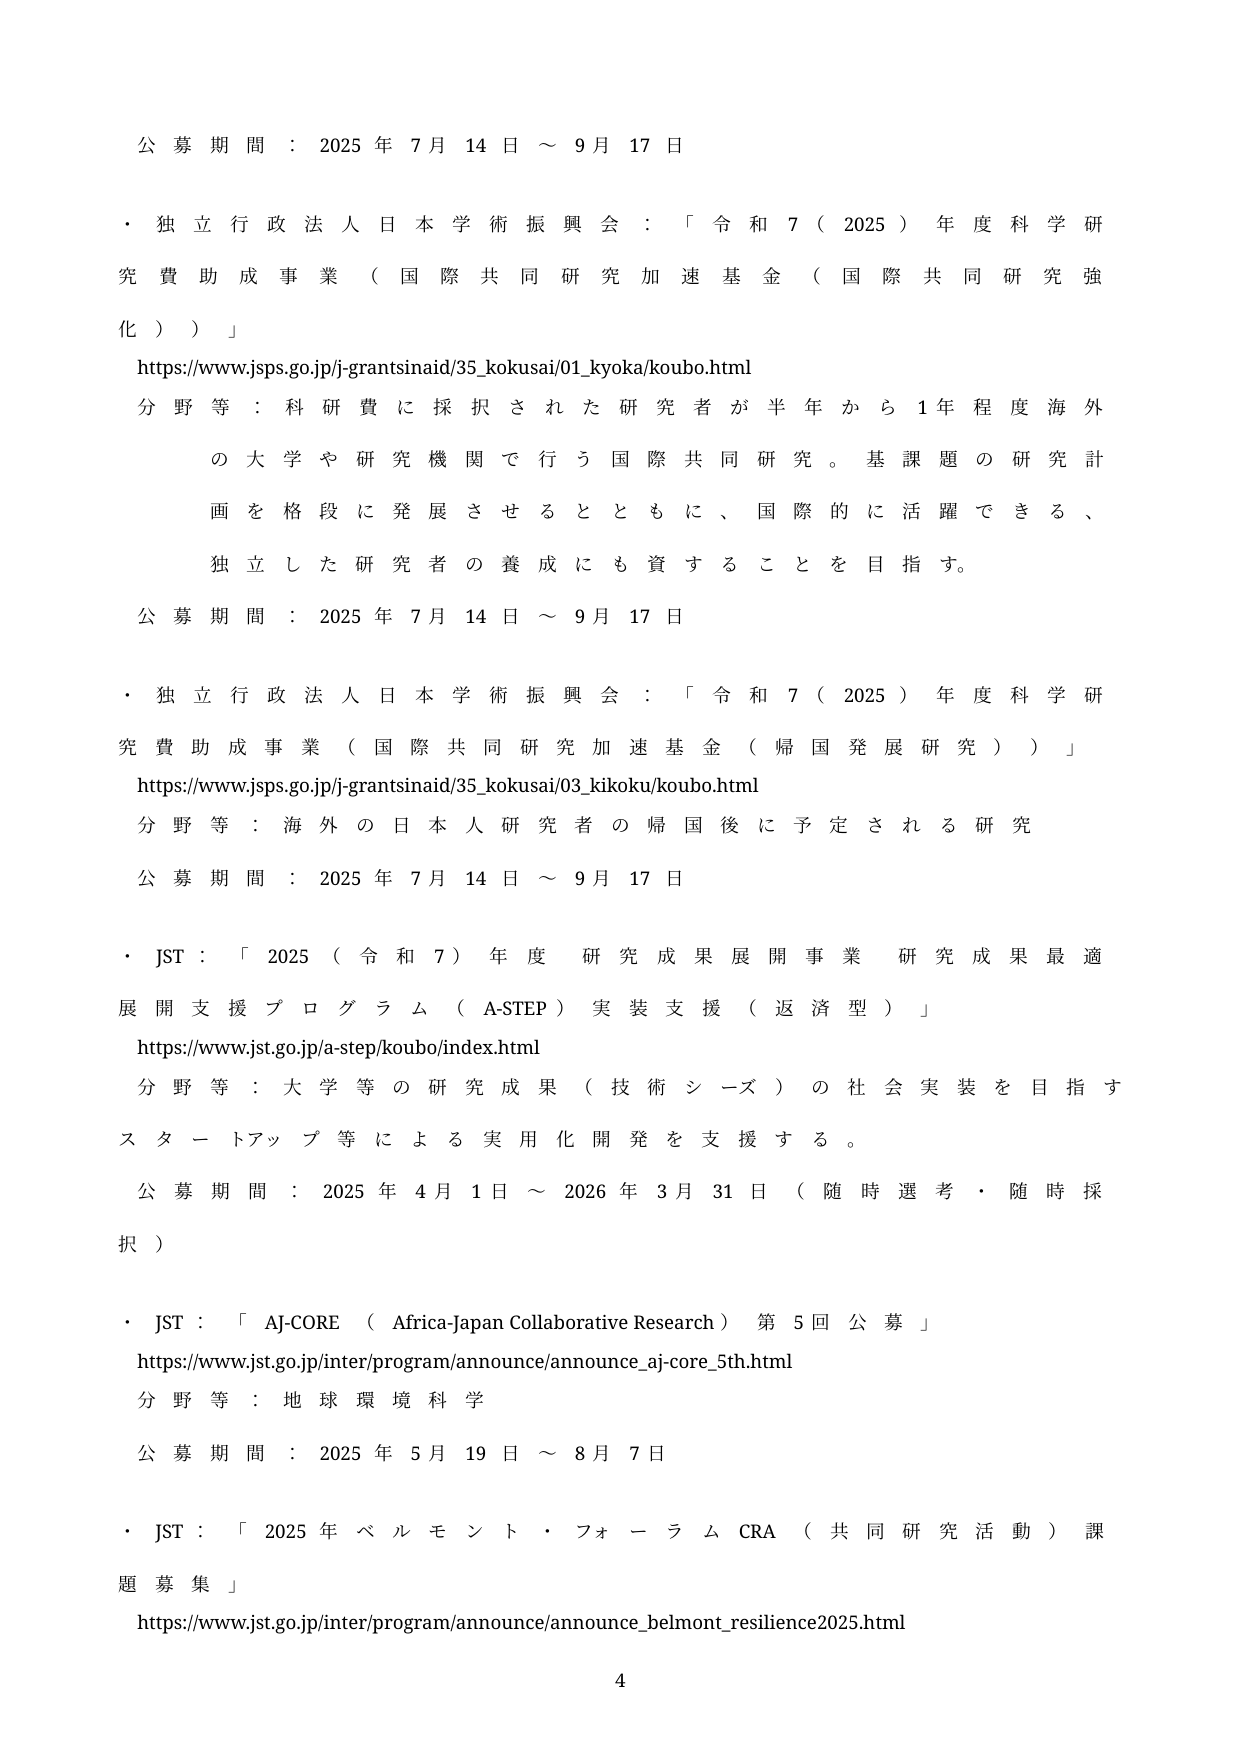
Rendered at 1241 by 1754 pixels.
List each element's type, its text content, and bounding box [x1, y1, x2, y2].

text 分野等：科研費に採択された研究者が半年から1年程度海外の大学や研究機関で行う国際共同研究。基課題の研究計画を格段に発展させるとともに、国際的に活躍できる、独立した研究者の養成にも資することを目指す。 [137, 380, 1121, 589]
text ・JST：「2025年ベルモント・フォーラムCRA（共同研究活動）課題募集」 [119, 1504, 1121, 1609]
text 分野等：地球環境科学 [119, 1374, 1121, 1426]
text 公募期間：2025年7月14日～9月17日 [119, 851, 1121, 903]
text 公募期間：2025年7月14日～9月17日 [119, 119, 1121, 171]
text 分野等：海外の日本人研究者の帰国後に予定される研究 [119, 798, 1121, 851]
text https://www.jst.go.jp/a-step/koubo/index.html [119, 1034, 1121, 1060]
text https://www.jsps.go.jp/j-grantsinaid/35_kokusai/03_kikoku/koubo.html [119, 772, 1121, 798]
text https://www.jst.go.jp/inter/program/announce/announce_aj-core_5th.html [119, 1348, 1121, 1374]
text 公募期間：2025年5月19日～8月7日 [119, 1426, 1121, 1478]
text 公募期間：2025年7月14日～9月17日 [119, 589, 1121, 642]
text 分野等：大学等の研究成果（技術シーズ）の社会実装を目指す、スタートアップ等による実用化開発を支援する。 [119, 1060, 1121, 1164]
text 公募期間：2025年4月1日～2026年3月31日（随時選考・随時採択） [119, 1164, 1121, 1269]
text ・JST：「2025（令和7）年度 研究成果展開事業 研究成果最適展開支援プログラム（A-STEP）実装支援（返済型）」 [119, 929, 1121, 1034]
text ・独立行政法人日本学術振興会：「令和7（2025）年度科学研究費助成事業（国際共同研究加速基金（帰国発展研究））」 [119, 668, 1121, 772]
text https://www.jsps.go.jp/j-grantsinaid/35_kokusai/01_kyoka/koubo.html [119, 354, 1121, 380]
text https://www.jst.go.jp/inter/program/announce/announce_belmont_resilience2025.html [119, 1609, 1121, 1635]
text ・JST：「AJ-CORE（Africa-Japan Collaborative Research）第5回公募」 [119, 1295, 1121, 1348]
text ・独立行政法人日本学術振興会：「令和7（2025）年度科学研究費助成事業（国際共同研究加速基金（国際共同研究強化））」 [119, 197, 1121, 354]
